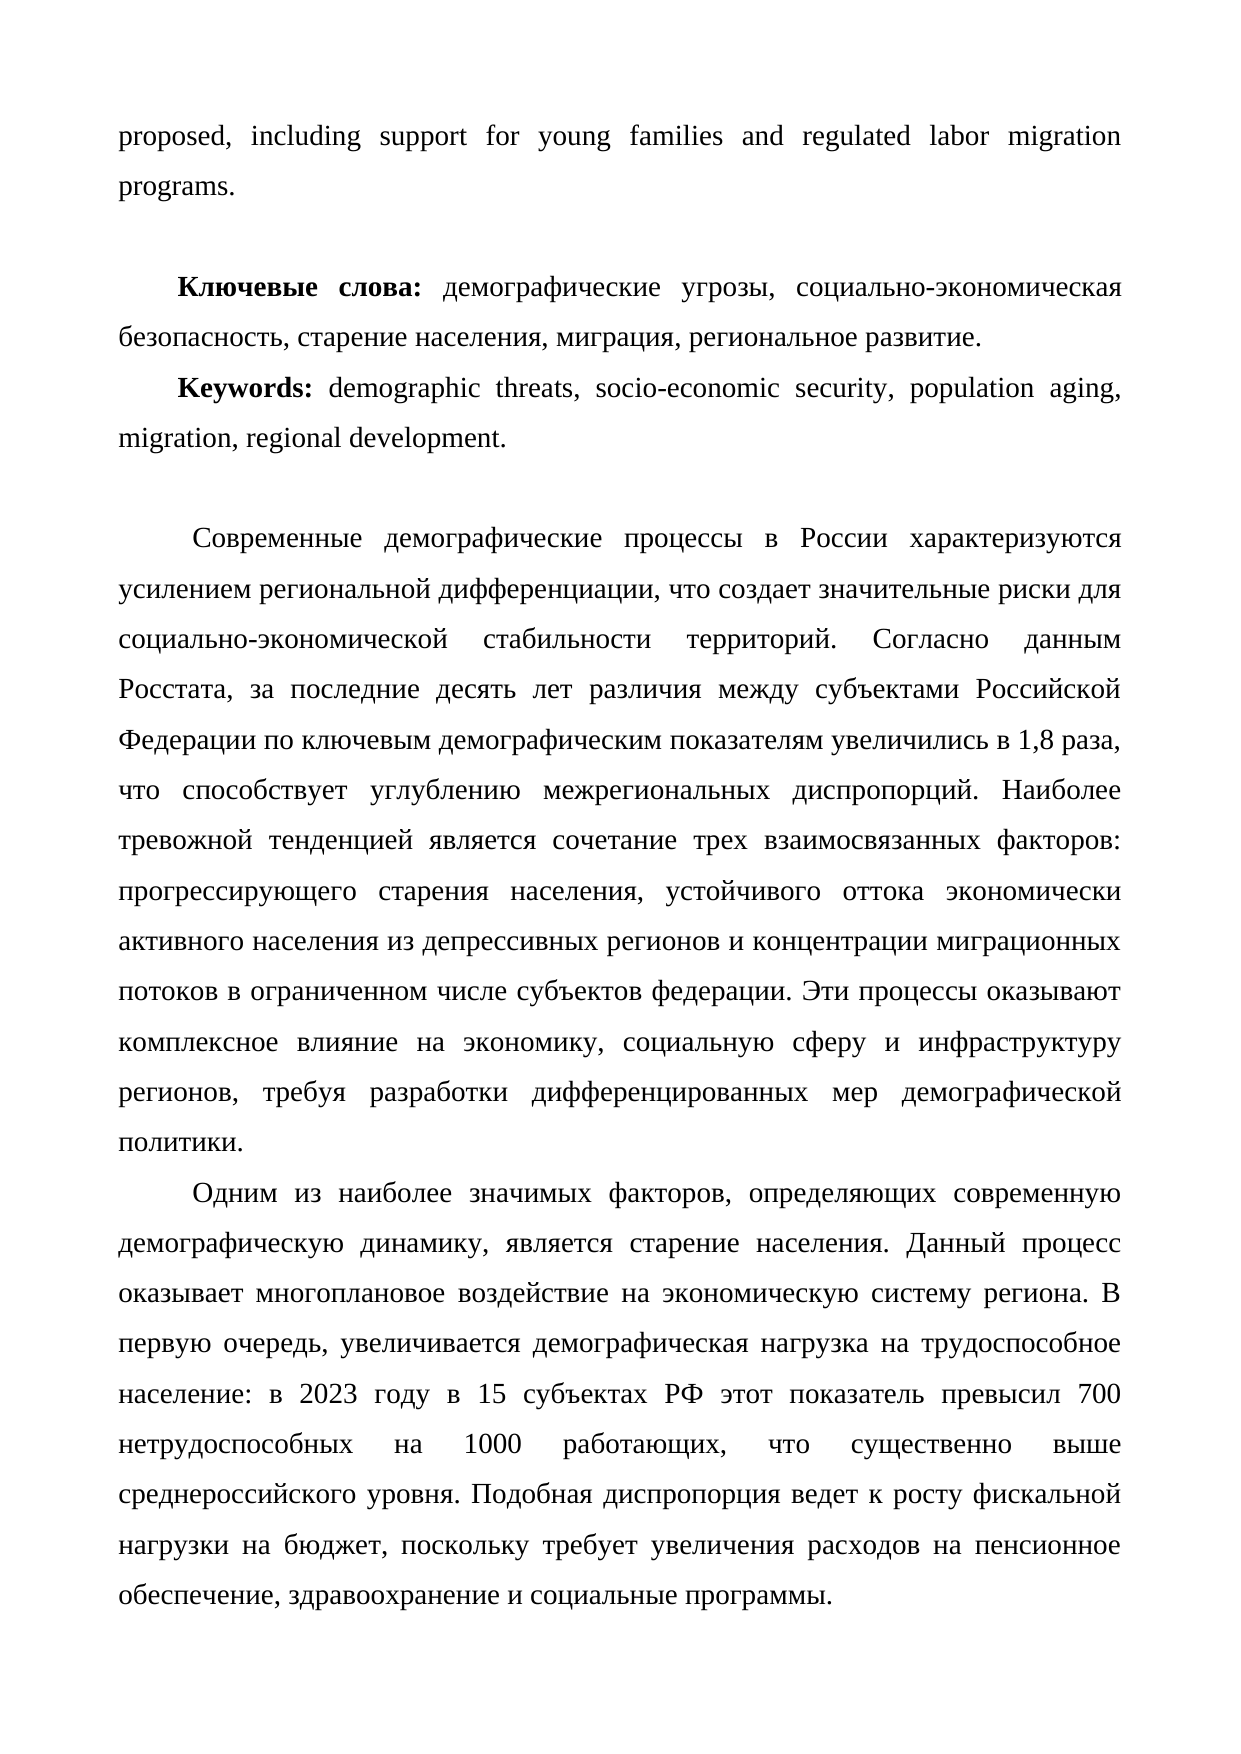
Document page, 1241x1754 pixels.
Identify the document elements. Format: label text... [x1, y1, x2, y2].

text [118, 118, 1122, 202]
text Ключевые слова: демографические угрозы, социально-экономическая безопасность, старение населения, миграция, региональное развитие. [118, 269, 1122, 353]
text Одним из наиболее значимых факторов, определяющих современную демографическую динамику, является старение населения. Данный процесс оказывает многоплановое воздействие на экономическую систему региона. В первую очередь, увеличивается демографическая нагрузка на трудоспособное население: в 2023 году в 15 субъектах РФ этот показатель превысил 700 нетрудоспособных на 1000 работающих, что существенно выше среднероссийского уровня. Подобная диспропорция ведет к росту фискальной нагрузки на бюджет, поскольку требует увеличения расходов на пенсионное обеспечение, здравоохранение и социальные программы. [118, 1175, 1122, 1611]
text Современные демографические процессы в России характеризуются усилением региональной дифференциации, что создает значительные риски для социально-экономической стабильности территорий. Согласно данным Росстата, за последние десять лет различия между субъектами Российской Федерации по ключевым демографическим показателям увеличились в 1,8 раза, что способствует углублению межрегиональных диспропорций. Наиболее тревожной тенденцией является сочетание трех взаимосвязанных факторов: прогрессирующего старения населения, устойчивого оттока экономически активного населения из депрессивных регионов и концентрации миграционных потоков в ограниченном числе субъектов федерации. Эти процессы оказывают комплексное влияние на экономику, социальную сферу и инфраструктуру регионов, требуя разработки дифференцированных мер демографической политики. [118, 521, 1122, 1158]
text Keywords: demographic threats, socio-economic security, population aging, migration, regional development. [118, 370, 1122, 453]
